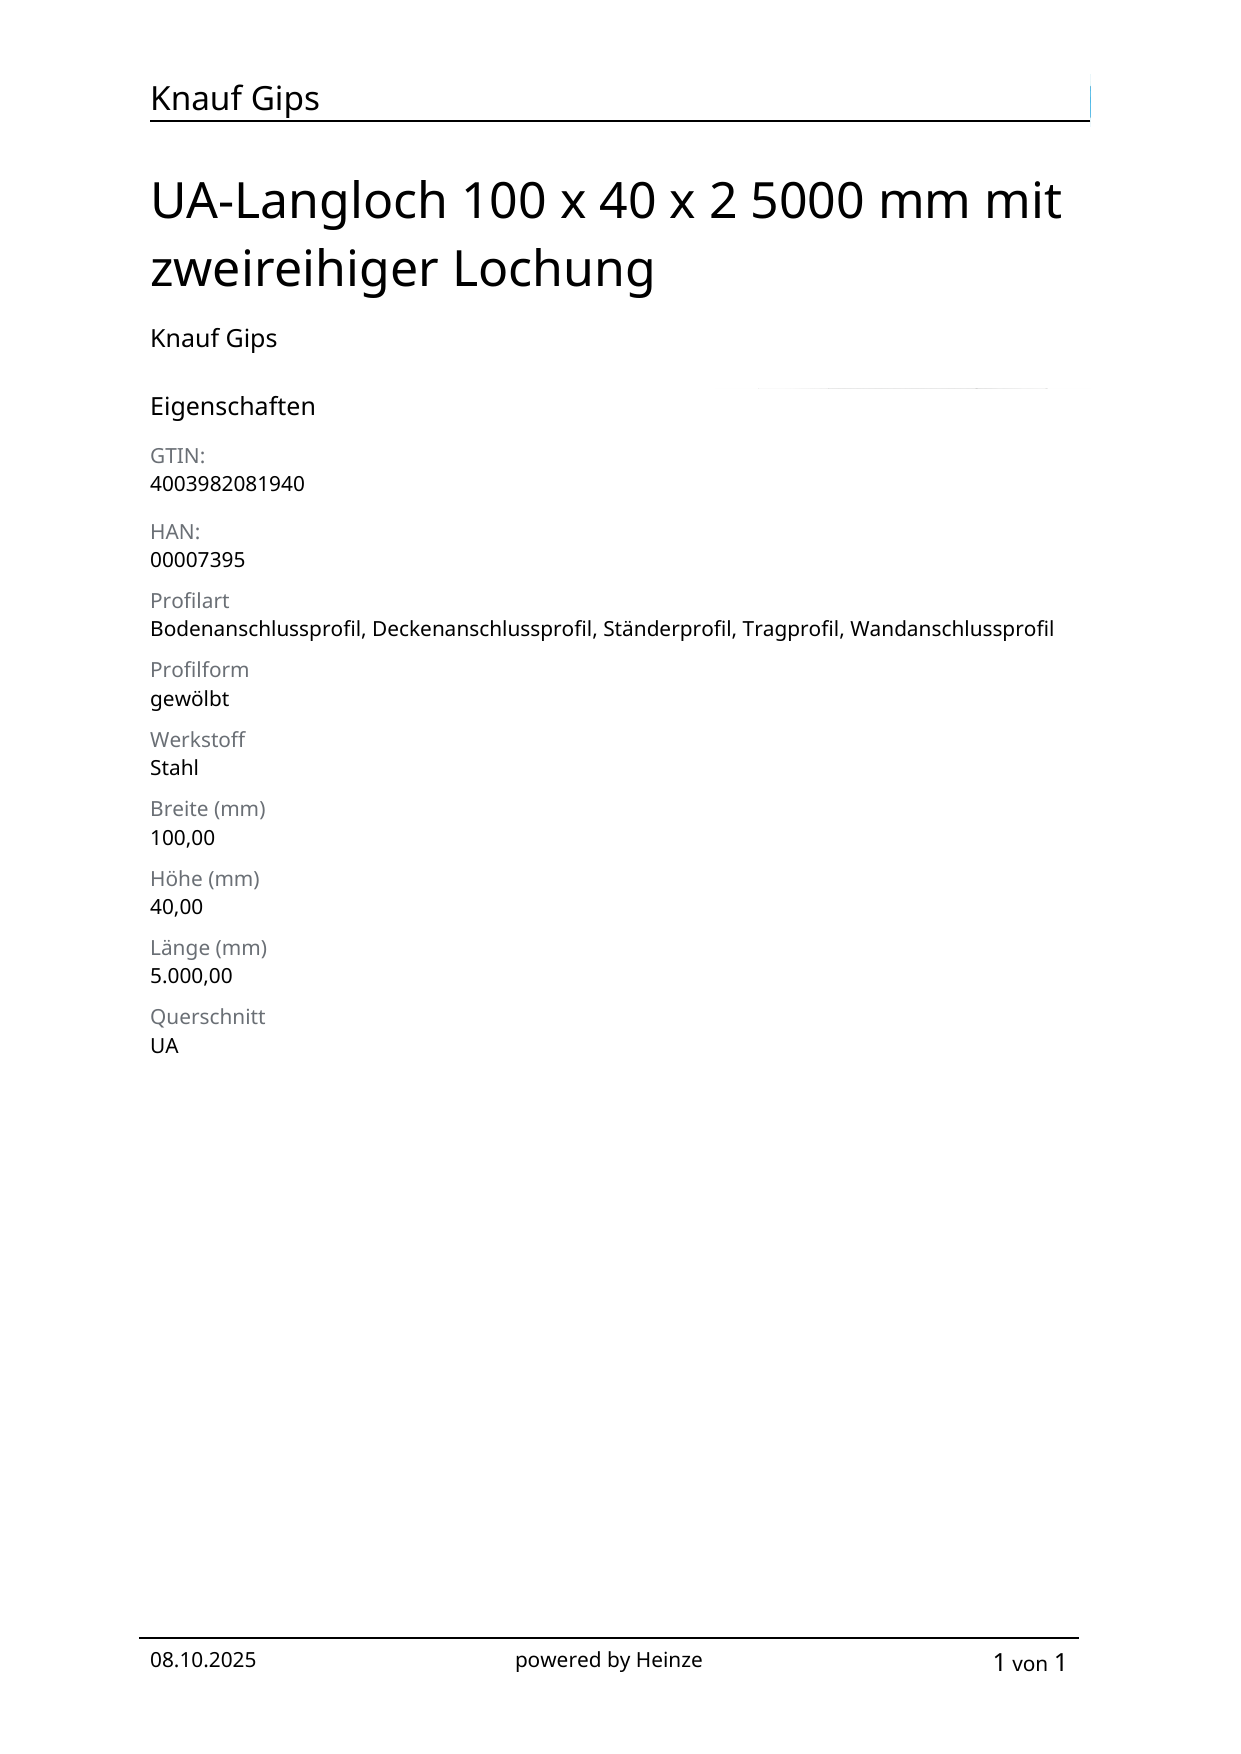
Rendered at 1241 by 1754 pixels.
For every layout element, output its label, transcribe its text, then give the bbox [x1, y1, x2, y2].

text Stahl [150, 753, 1090, 782]
text 4003982081940 [150, 469, 1090, 498]
text gewölbt [150, 684, 1090, 712]
text UA-Langloch 100 x 40 x 2 5000 mm mit zweireihiger Lochung [150, 165, 1090, 301]
text Bodenanschlussprofil, Deckenanschlussprofil, Ständerprofil, Tragprofil, Wandanschlussprofil [150, 614, 1090, 643]
text Profilform [150, 656, 1090, 684]
text GTIN: [150, 441, 1090, 469]
text 40,00 [150, 892, 1090, 921]
text Werkstoff [150, 725, 1090, 753]
text 00007395 [150, 545, 1090, 574]
text 5.000,00 [150, 961, 1090, 990]
text Eigenschaften [150, 388, 1090, 422]
text Breite (mm) [150, 794, 1090, 823]
text Profilart [150, 586, 1090, 614]
text Länge (mm) [150, 933, 1090, 961]
text UA [150, 1031, 1090, 1059]
text Knauf Gips [150, 320, 1090, 354]
text Höhe (mm) [150, 864, 1090, 892]
text HAN: [150, 517, 1090, 545]
text 100,00 [150, 823, 1090, 851]
text Querschnitt [150, 1002, 1090, 1031]
